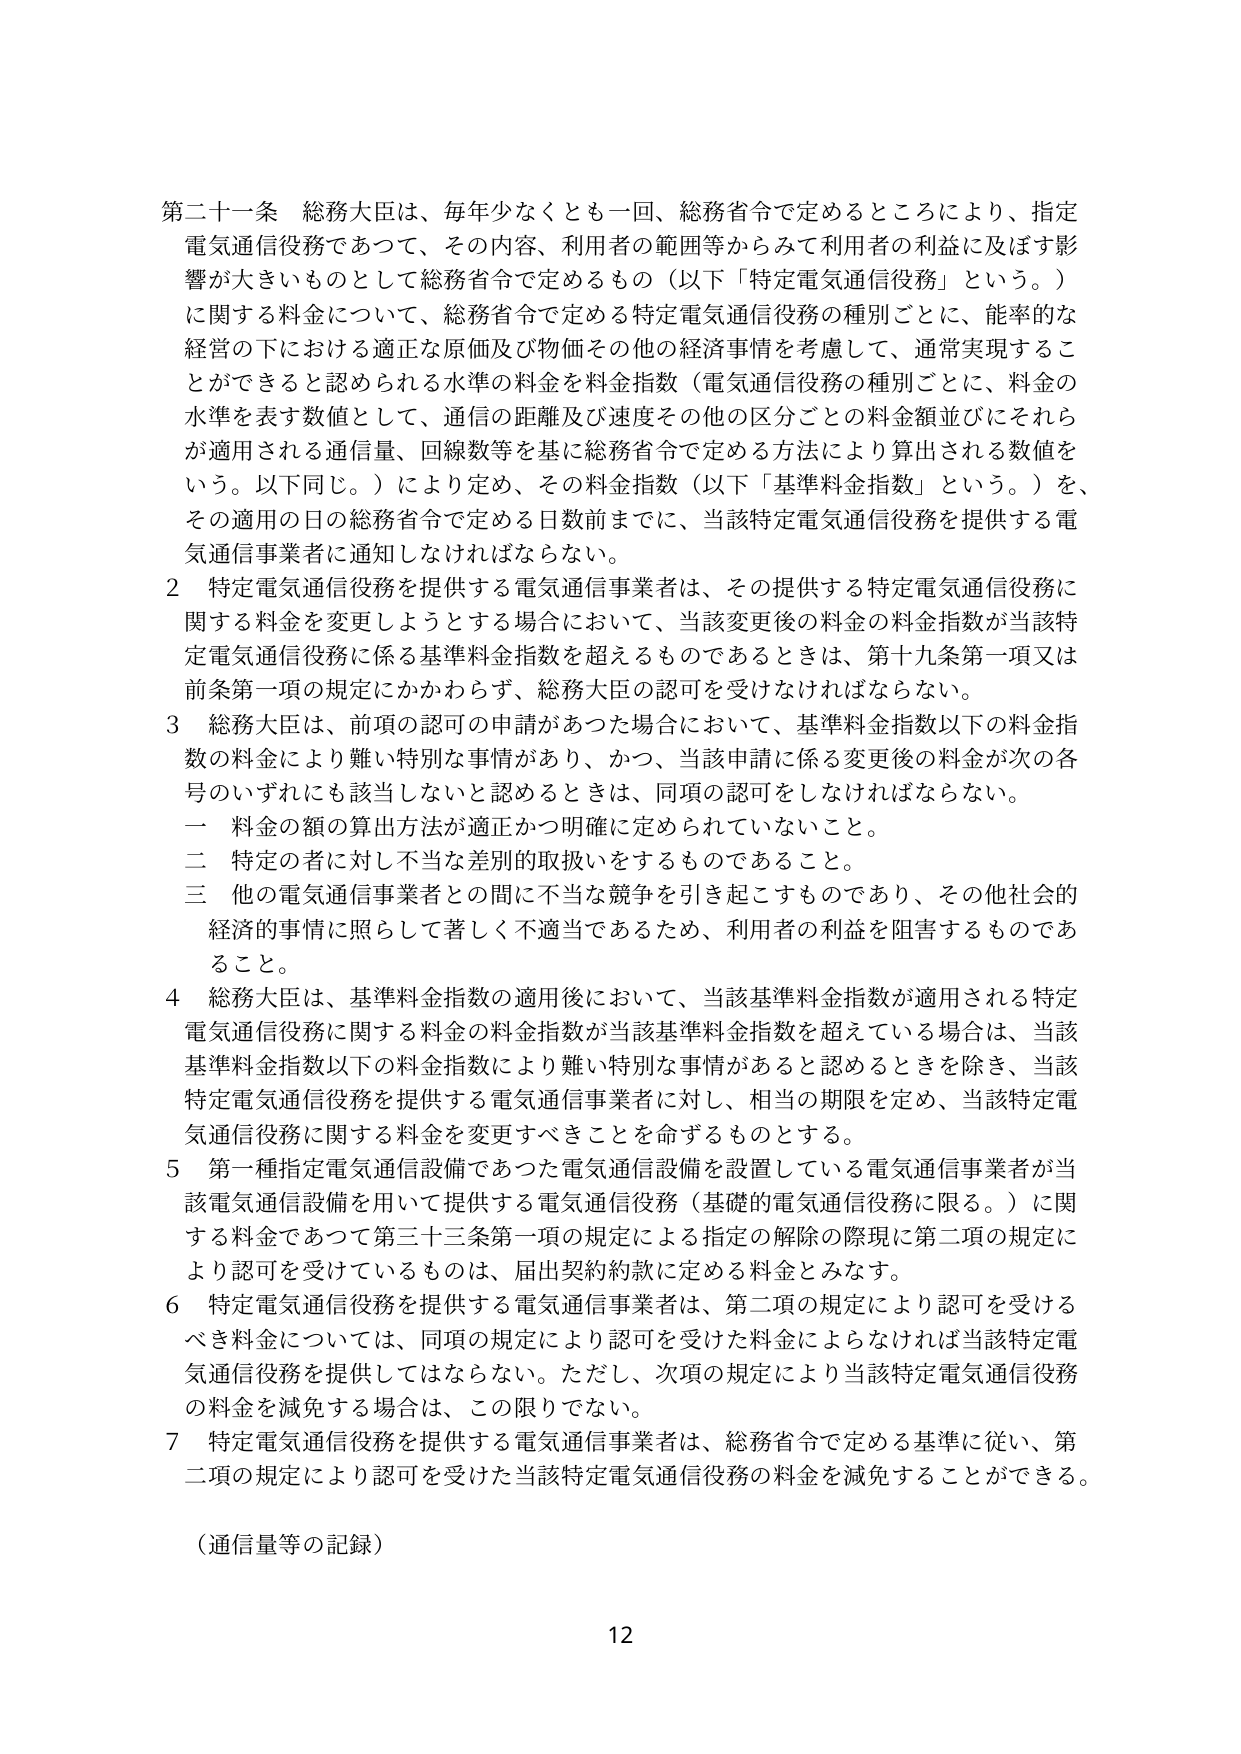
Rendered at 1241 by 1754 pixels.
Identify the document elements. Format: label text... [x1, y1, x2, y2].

text 第二十一条 総務大臣は、毎年少なくとも一回、総務省令で定めるところにより、指定電気通信役務であつて、その内容、利用者の範囲等からみて利用者の利益に及ぼす影響が大きいものとして総務省令で定めるもの（以下「特定電気通信役務」という。）に関する料金について、総務省令で定める特定電気通信役務の種別ごとに、能率的な経営の下における適正な原価及び物価その他の経済事情を考慮して、通常実現することができると認められる水準の料金を料金指数（電気通信役務の種別ごとに、料金の水準を表す数値として、通信の距離及び速度その他の区分ごとの料金額並びにそれらが適用される通信量、回線数等を基に総務省令で定める方法により算出される数値をいう。以下同じ。）により定め、その料金指数（以下「基準料金指数」という。）を、その適用の日の総務省令で定める日数前までに、当該特定電気通信役務を提供する電気通信事業者に通知しなければならない。 [161, 194, 1079, 569]
text ４ 総務大臣は、基準料金指数の適用後において、当該基準料金指数が適用される特定電気通信役務に関する料金の料金指数が当該基準料金指数を超えている場合は、当該基準料金指数以下の料金指数により難い特別な事情があると認めるときを除き、当該特定電気通信役務を提供する電気通信事業者に対し、相当の期限を定め、当該特定電気通信役務に関する料金を変更すべきことを命ずるものとする。 [161, 979, 1079, 1150]
text 一 料金の額の算出方法が適正かつ明確に定められていないこと。 [184, 809, 1079, 843]
text ７ 特定電気通信役務を提供する電気通信事業者は、総務省令で定める基準に従い、第二項の規定により認可を受けた当該特定電気通信役務の料金を減免することができる。 [161, 1424, 1079, 1492]
text 二 特定の者に対し不当な差別的取扱いをするものであること。 [184, 843, 1079, 877]
text ２ 特定電気通信役務を提供する電気通信事業者は、その提供する特定電気通信役務に関する料金を変更しようとする場合において、当該変更後の料金の料金指数が当該特定電気通信役務に係る基準料金指数を超えるものであるときは、第十九条第一項又は前条第一項の規定にかかわらず、総務大臣の認可を受けなければならない。 [161, 569, 1079, 706]
text ５ 第一種指定電気通信設備であつた電気通信設備を設置している電気通信事業者が当該電気通信設備を用いて提供する電気通信役務（基礎的電気通信役務に限る。）に関する料金であつて第三十三条第一項の規定による指定の解除の際現に第二項の規定により認可を受けているものは、届出契約約款に定める料金とみなす。 [161, 1150, 1079, 1287]
text 三 他の電気通信事業者との間に不当な競争を引き起こすものであり、その他社会的経済的事情に照らして著しく不適当であるため、利用者の利益を阻害するものであること。 [184, 877, 1079, 979]
text ６ 特定電気通信役務を提供する電気通信事業者は、第二項の規定により認可を受けるべき料金については、同項の規定により認可を受けた料金によらなければ当該特定電気通信役務を提供してはならない。ただし、次項の規定により当該特定電気通信役務の料金を減免する場合は、この限りでない。 [161, 1287, 1079, 1424]
text ３ 総務大臣は、前項の認可の申請があつた場合において、基準料金指数以下の料金指数の料金により難い特別な事情があり、かつ、当該申請に係る変更後の料金が次の各号のいずれにも該当しないと認めるときは、同項の認可をしなければならない。 [161, 706, 1079, 809]
text （通信量等の記録） [184, 1526, 1079, 1560]
